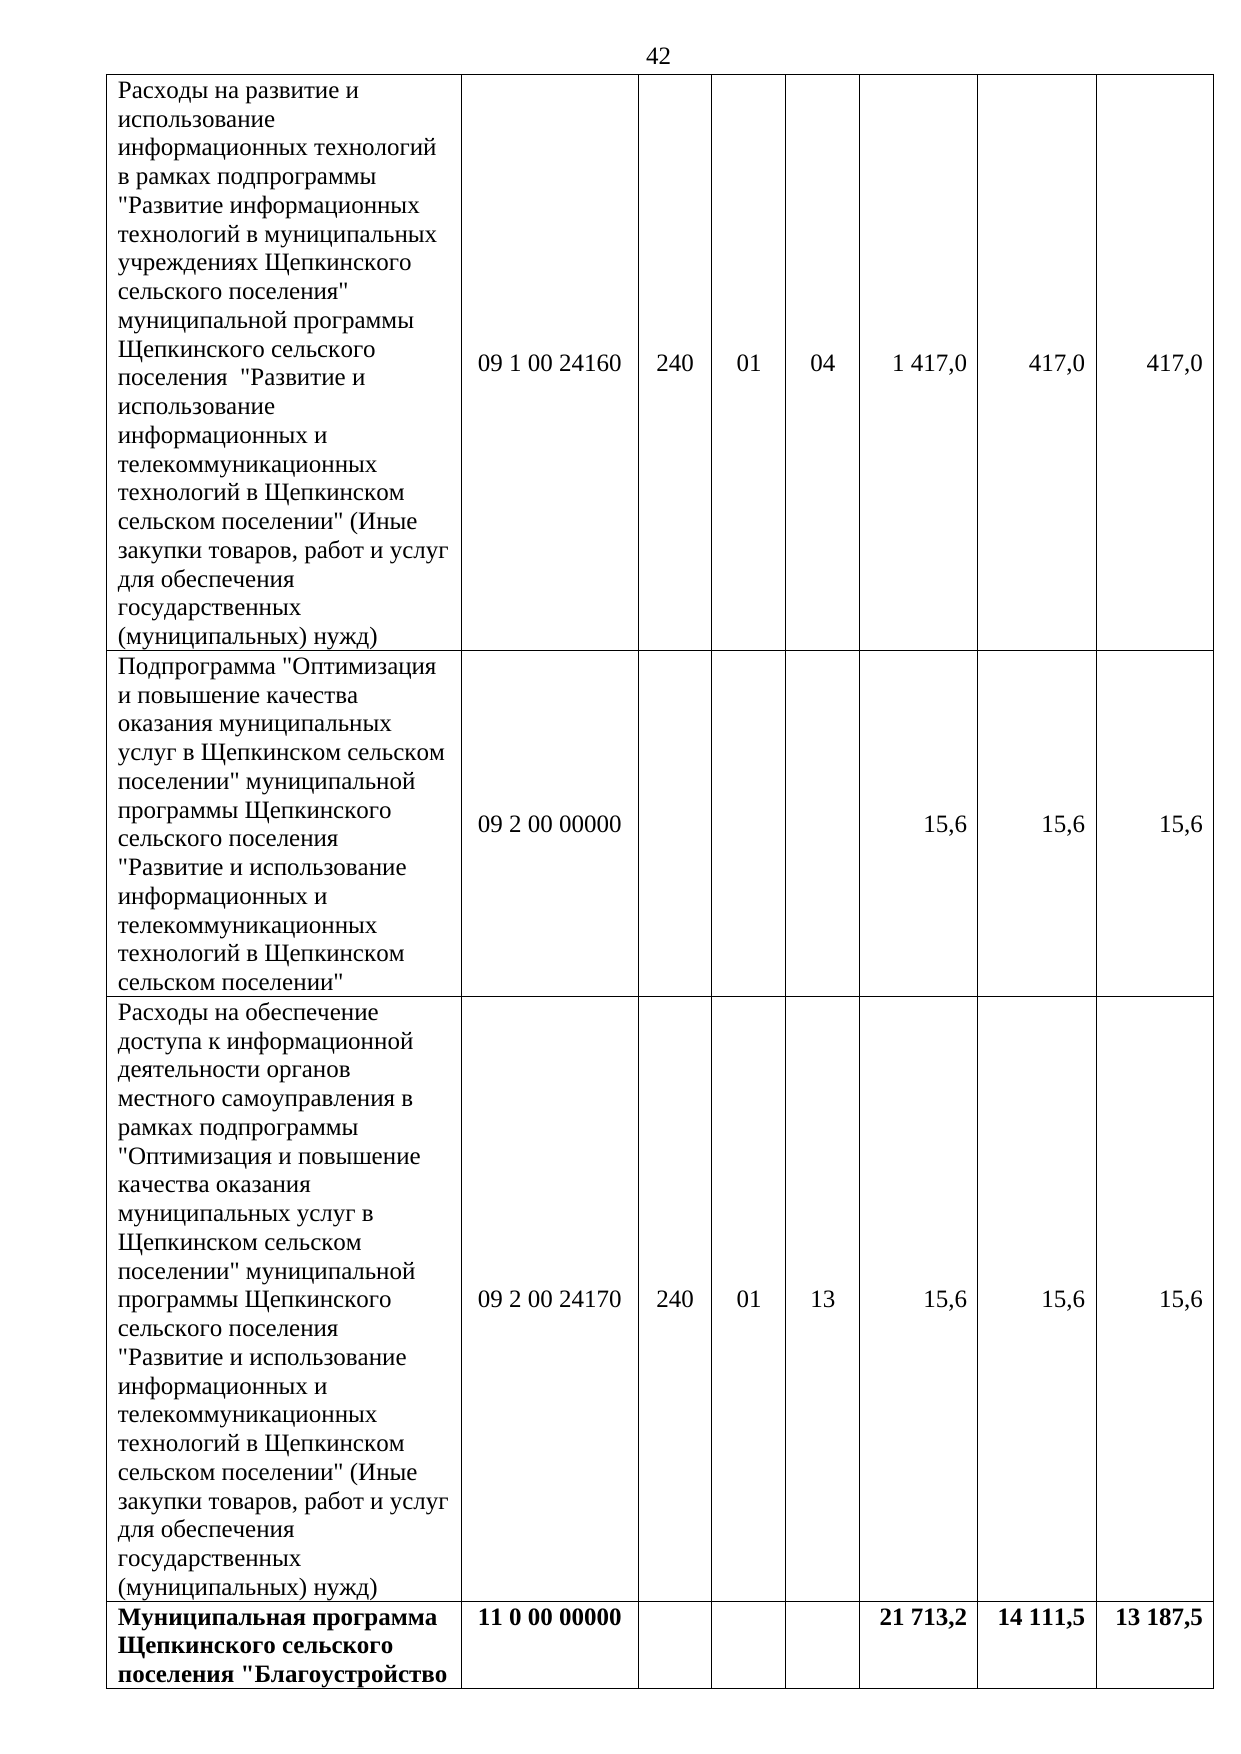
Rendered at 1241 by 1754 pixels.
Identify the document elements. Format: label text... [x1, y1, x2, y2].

table_cell 13 187,5 [1097, 1602, 1213, 1688]
table_cell Расходы на развитие и использование информационных технологий в рамках подпрограммы "Развитие информационных технологий в муниципальных учреждениях Щепкинского сельского поселения" муниципальной программы Щепкинского сельского поселения "Развитие и использование информационных и телекоммуникационных технологий в Щепкинском сельском поселении" (Иные закупки товаров, работ и услуг для обеспечения государственных (муниципальных) нужд) [107, 75, 461, 650]
table_cell 417,0 [1097, 75, 1213, 650]
table_cell 13 [786, 997, 859, 1601]
table_cell [786, 651, 859, 996]
table_cell Расходы на обеспечение доступа к информационной деятельности органов местного самоуправления в рамках подпрограммы "Оптимизация и повышение качества оказания муниципальных услуг в Щепкинском сельском поселении" муниципальной программы Щепкинского сельского поселения "Развитие и использование информационных и телекоммуникационных технологий в Щепкинском сельском поселении" (Иные закупки товаров, работ и услуг для обеспечения государственных (муниципальных) нужд) [107, 997, 461, 1601]
table_cell 09 2 00 24170 [462, 997, 638, 1601]
table_cell [712, 1602, 785, 1688]
table_cell 15,6 [1097, 997, 1213, 1601]
table_cell [712, 651, 785, 996]
table_cell 15,6 [860, 651, 977, 996]
table_cell 417,0 [978, 75, 1096, 650]
table_cell [639, 1602, 711, 1688]
table_cell 240 [639, 997, 711, 1601]
table_cell 240 [639, 75, 711, 650]
table_cell [639, 651, 711, 996]
table_cell 15,6 [860, 997, 977, 1601]
table_cell 1 417,0 [860, 75, 977, 650]
table_cell 15,6 [1097, 651, 1213, 996]
table_cell 09 2 00 00000 [462, 651, 638, 996]
table_cell 04 [786, 75, 859, 650]
table_cell 01 [712, 75, 785, 650]
table_cell 15,6 [978, 651, 1096, 996]
table_cell 21 713,2 [860, 1602, 977, 1688]
table_cell 09 1 00 24160 [462, 75, 638, 650]
table_cell [786, 1602, 859, 1688]
table_cell 11 0 00 00000 [462, 1602, 638, 1688]
table_cell 15,6 [978, 997, 1096, 1601]
table_cell Подпрограмма "Оптимизация и повышение качества оказания муниципальных услуг в Щепкинском сельском поселении" муниципальной программы Щепкинского сельского поселения "Развитие и использование информационных и телекоммуникационных технологий в Щепкинском сельском поселении" [107, 651, 461, 996]
table_cell 01 [712, 997, 785, 1601]
table_cell 14 111,5 [978, 1602, 1096, 1688]
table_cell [107, 1602, 461, 1688]
